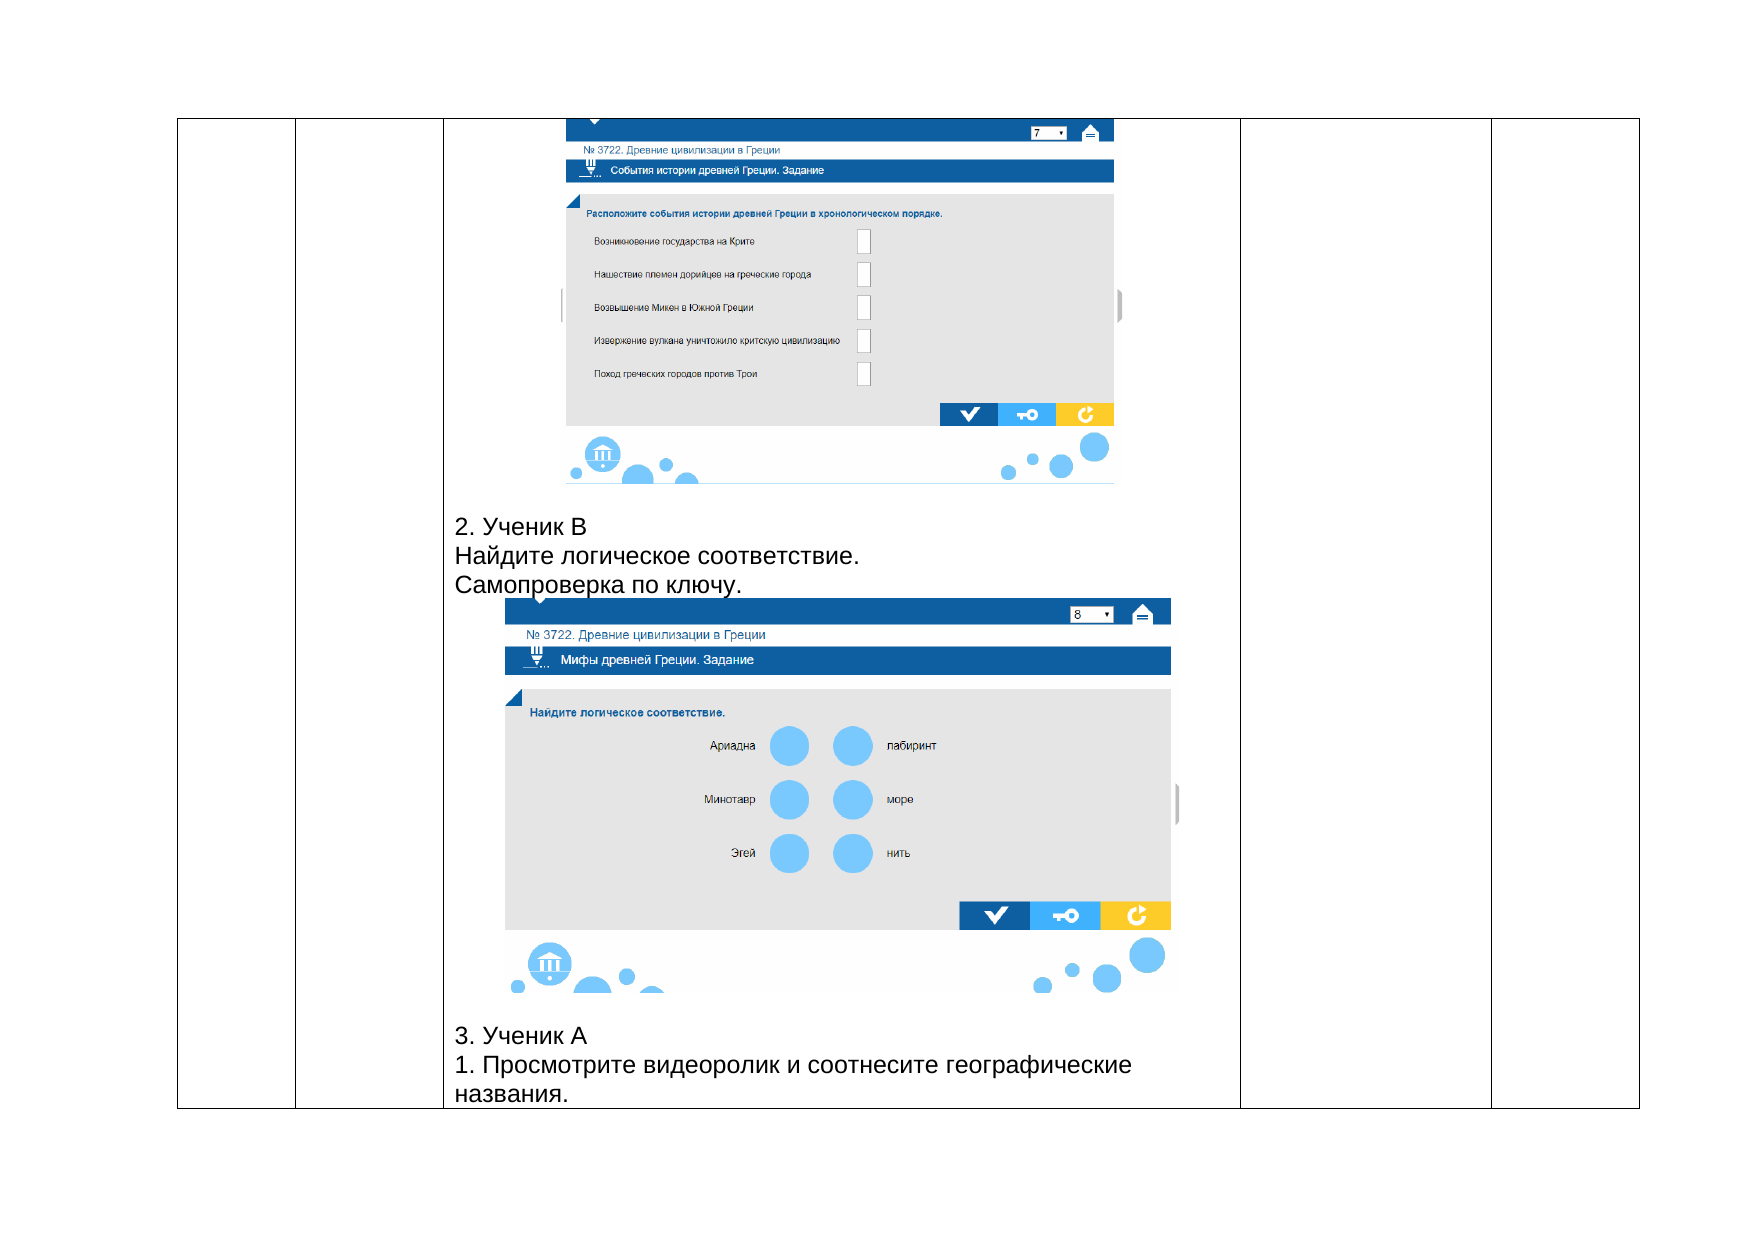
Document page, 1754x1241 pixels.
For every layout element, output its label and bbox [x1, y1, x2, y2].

table_cell [178, 119, 295, 1107]
picture [504, 598, 1180, 993]
picture [561, 119, 1123, 484]
table_cell [296, 119, 443, 1107]
table_cell [1241, 119, 1491, 1107]
table_cell [444, 119, 1240, 1107]
table_cell [1492, 119, 1639, 1107]
